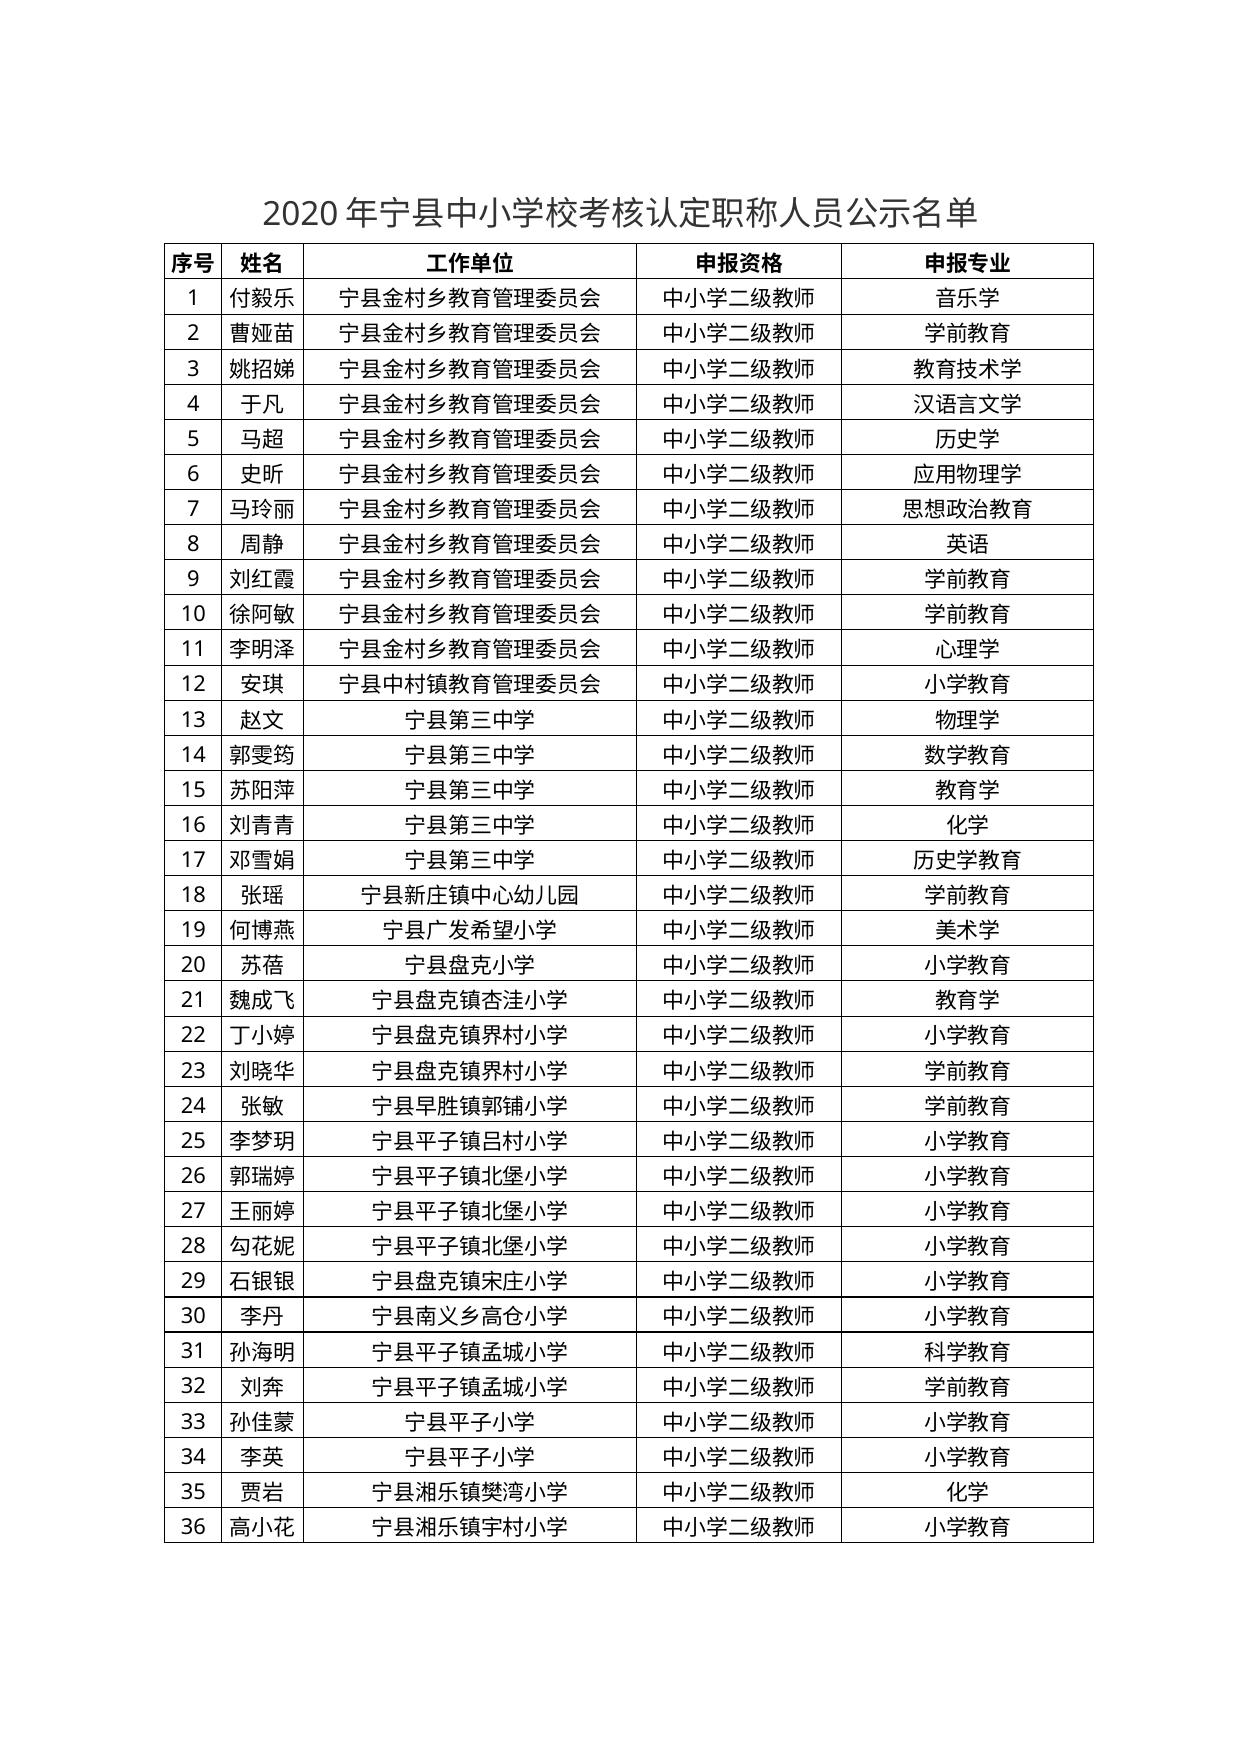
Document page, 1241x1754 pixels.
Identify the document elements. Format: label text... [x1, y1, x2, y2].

table_cell 王丽婷 [222, 1192, 303, 1226]
table_cell 16 [165, 806, 221, 840]
table_cell 宁县第三中学 [304, 806, 636, 840]
table_cell 30 [165, 1298, 221, 1331]
table_cell 美术学 [842, 911, 1093, 945]
table_cell 中小学二级教师 [637, 420, 841, 454]
text 2020年宁县中小学校考核认定职称人员公示名单 [165, 178, 1075, 243]
table_cell 中小学二级教师 [637, 1157, 841, 1191]
table_cell 宁县早胜镇郭铺小学 [304, 1087, 636, 1121]
table_cell 26 [165, 1157, 221, 1191]
table_cell 张瑶 [222, 876, 303, 910]
table_cell 27 [165, 1192, 221, 1226]
table_cell 应用物理学 [842, 455, 1093, 489]
table_cell 学前教育 [842, 876, 1093, 910]
table_header 申报资格 [637, 244, 841, 278]
table_cell 心理学 [842, 630, 1093, 664]
table_cell 小学教育 [842, 946, 1093, 980]
table_cell 刘奔 [222, 1368, 303, 1402]
table_cell 中小学二级教师 [637, 841, 841, 875]
table_cell 8 [165, 525, 221, 559]
table_cell 教育学 [842, 771, 1093, 805]
table_cell 宁县平子镇北堡小学 [304, 1227, 636, 1261]
table_cell 小学教育 [842, 1017, 1093, 1051]
table_cell 宁县第三中学 [304, 736, 636, 770]
table_cell 中小学二级教师 [637, 630, 841, 664]
table_cell 中小学二级教师 [637, 981, 841, 1016]
table_cell 中小学二级教师 [637, 1403, 841, 1437]
table_cell 宁县金村乡教育管理委员会 [304, 560, 636, 594]
table_cell 马玲丽 [222, 490, 303, 524]
table_cell 中小学二级教师 [637, 1052, 841, 1086]
table_cell 宁县新庄镇中心幼儿园 [304, 876, 636, 910]
table_cell 学前教育 [842, 560, 1093, 594]
table_cell 宁县金村乡教育管理委员会 [304, 385, 636, 419]
table_cell 宁县盘克镇杏洼小学 [304, 981, 636, 1016]
table_cell 中小学二级教师 [637, 350, 841, 384]
table_cell 9 [165, 560, 221, 594]
table_cell 中小学二级教师 [637, 771, 841, 805]
table_cell 历史学 [842, 420, 1093, 454]
table_cell 25 [165, 1122, 221, 1156]
table_cell 小学教育 [842, 1262, 1093, 1296]
table_cell 张敏 [222, 1087, 303, 1121]
table_cell 姚招娣 [222, 350, 303, 384]
table_cell 18 [165, 876, 221, 910]
table_cell 17 [165, 841, 221, 875]
table_cell 音乐学 [842, 279, 1093, 313]
table_cell 15 [165, 771, 221, 805]
table_cell 李明泽 [222, 630, 303, 664]
table_cell 教育技术学 [842, 350, 1093, 384]
table_cell 14 [165, 736, 221, 770]
table_cell 中小学二级教师 [637, 525, 841, 559]
table_cell 宁县金村乡教育管理委员会 [304, 279, 636, 313]
table_cell 小学教育 [842, 1122, 1093, 1156]
table_cell 化学 [842, 1473, 1093, 1507]
table_cell 中小学二级教师 [637, 1298, 841, 1331]
table_cell 宁县盘克小学 [304, 946, 636, 980]
table_cell 12 [165, 666, 221, 699]
table_cell 6 [165, 455, 221, 489]
table_cell 宁县金村乡教育管理委员会 [304, 490, 636, 524]
table_cell 刘红霞 [222, 560, 303, 594]
table_cell 宁县盘克镇界村小学 [304, 1017, 636, 1051]
table_cell 32 [165, 1368, 221, 1402]
table_cell 徐阿敏 [222, 595, 303, 629]
table_cell 宁县平子镇孟城小学 [304, 1368, 636, 1402]
table_cell 22 [165, 1017, 221, 1051]
table_cell 邓雪娟 [222, 841, 303, 875]
table_cell 中小学二级教师 [637, 701, 841, 735]
table_cell 付毅乐 [222, 279, 303, 313]
table_cell 汉语言文学 [842, 385, 1093, 419]
table_cell 小学教育 [842, 1227, 1093, 1261]
table_cell 小学教育 [842, 1508, 1093, 1542]
table_cell 宁县金村乡教育管理委员会 [304, 595, 636, 629]
table_cell 34 [165, 1438, 221, 1472]
table_cell 中小学二级教师 [637, 1122, 841, 1156]
table_cell 刘青青 [222, 806, 303, 840]
table_cell 中小学二级教师 [637, 1227, 841, 1261]
table_cell 苏蓓 [222, 946, 303, 980]
table_cell 孙佳蒙 [222, 1403, 303, 1437]
table_cell 李梦玥 [222, 1122, 303, 1156]
table_cell 中小学二级教师 [637, 595, 841, 629]
table_cell 郭雯筠 [222, 736, 303, 770]
table_cell 5 [165, 420, 221, 454]
table_cell 中小学二级教师 [637, 736, 841, 770]
table_cell 李英 [222, 1438, 303, 1472]
table_cell 宁县金村乡教育管理委员会 [304, 455, 636, 489]
table_cell 小学教育 [842, 1298, 1093, 1331]
table_cell 小学教育 [842, 1438, 1093, 1472]
table_cell 19 [165, 911, 221, 945]
table_cell 中小学二级教师 [637, 1262, 841, 1296]
table_cell 10 [165, 595, 221, 629]
table_header 序号 [165, 244, 221, 278]
table_cell 宁县平子小学 [304, 1438, 636, 1472]
table_cell 31 [165, 1333, 221, 1367]
table_cell 安琪 [222, 666, 303, 699]
table_cell 中小学二级教师 [637, 560, 841, 594]
table_cell 中小学二级教师 [637, 1192, 841, 1226]
table_cell 宁县金村乡教育管理委员会 [304, 350, 636, 384]
table_cell 21 [165, 981, 221, 1016]
table_cell 23 [165, 1052, 221, 1086]
table_cell 中小学二级教师 [637, 1087, 841, 1121]
table_cell 学前教育 [842, 595, 1093, 629]
table_cell 学前教育 [842, 315, 1093, 348]
table_cell 中小学二级教师 [637, 279, 841, 313]
table_cell 2 [165, 315, 221, 348]
table_cell 中小学二级教师 [637, 666, 841, 699]
table_cell 赵文 [222, 701, 303, 735]
table_cell 36 [165, 1508, 221, 1542]
table_cell 英语 [842, 525, 1093, 559]
table_cell 苏阳萍 [222, 771, 303, 805]
table_cell 宁县平子镇吕村小学 [304, 1122, 636, 1156]
table_cell 石银银 [222, 1262, 303, 1296]
table_cell 中小学二级教师 [637, 1368, 841, 1402]
table_cell 宁县平子小学 [304, 1403, 636, 1437]
table_cell 宁县湘乐镇宇村小学 [304, 1508, 636, 1542]
table_cell 宁县南义乡高仓小学 [304, 1298, 636, 1331]
table_cell 学前教育 [842, 1052, 1093, 1086]
table_cell 史昕 [222, 455, 303, 489]
table_header 申报专业 [842, 244, 1093, 278]
table_cell 3 [165, 350, 221, 384]
table_cell 11 [165, 630, 221, 664]
table_cell 小学教育 [842, 666, 1093, 699]
table_cell 学前教育 [842, 1368, 1093, 1402]
table_cell 孙海明 [222, 1333, 303, 1367]
table_cell 宁县金村乡教育管理委员会 [304, 420, 636, 454]
table_cell 宁县平子镇孟城小学 [304, 1333, 636, 1367]
table_cell 4 [165, 385, 221, 419]
table_cell 中小学二级教师 [637, 1333, 841, 1367]
table_cell 宁县平子镇北堡小学 [304, 1192, 636, 1226]
table_cell 20 [165, 946, 221, 980]
table_cell 宁县第三中学 [304, 701, 636, 735]
table_cell 小学教育 [842, 1403, 1093, 1437]
table_cell 高小花 [222, 1508, 303, 1542]
table_cell 中小学二级教师 [637, 455, 841, 489]
table_cell 勾花妮 [222, 1227, 303, 1261]
table_cell 中小学二级教师 [637, 315, 841, 348]
table_header 工作单位 [304, 244, 636, 278]
table_cell 1 [165, 279, 221, 313]
table_cell 宁县盘克镇界村小学 [304, 1052, 636, 1086]
table_cell 刘晓华 [222, 1052, 303, 1086]
table_cell 周静 [222, 525, 303, 559]
table_cell 中小学二级教师 [637, 1473, 841, 1507]
table_cell 物理学 [842, 701, 1093, 735]
table_cell 历史学教育 [842, 841, 1093, 875]
table_cell 7 [165, 490, 221, 524]
table_cell 李丹 [222, 1298, 303, 1331]
table_cell 宁县盘克镇宋庄小学 [304, 1262, 636, 1296]
table_cell 教育学 [842, 981, 1093, 1016]
table_cell 29 [165, 1262, 221, 1296]
table_cell 曹娅苗 [222, 315, 303, 348]
table_cell 化学 [842, 806, 1093, 840]
table_cell 13 [165, 701, 221, 735]
table_cell 宁县金村乡教育管理委员会 [304, 525, 636, 559]
table_cell 宁县平子镇北堡小学 [304, 1157, 636, 1191]
table_cell 魏成飞 [222, 981, 303, 1016]
table_cell 中小学二级教师 [637, 1508, 841, 1542]
table_cell 郭瑞婷 [222, 1157, 303, 1191]
table_cell 宁县第三中学 [304, 841, 636, 875]
table_cell 学前教育 [842, 1087, 1093, 1121]
table_cell 中小学二级教师 [637, 806, 841, 840]
table_cell 小学教育 [842, 1157, 1093, 1191]
table_cell 中小学二级教师 [637, 876, 841, 910]
table_cell 中小学二级教师 [637, 490, 841, 524]
table_cell 24 [165, 1087, 221, 1121]
table_cell 宁县第三中学 [304, 771, 636, 805]
table_cell 中小学二级教师 [637, 1438, 841, 1472]
table_cell 数学教育 [842, 736, 1093, 770]
table_cell 思想政治教育 [842, 490, 1093, 524]
table_cell 宁县金村乡教育管理委员会 [304, 315, 636, 348]
table_cell 贾岩 [222, 1473, 303, 1507]
table_cell 35 [165, 1473, 221, 1507]
table_cell 于凡 [222, 385, 303, 419]
table_cell 33 [165, 1403, 221, 1437]
table_cell 宁县广发希望小学 [304, 911, 636, 945]
table_cell 科学教育 [842, 1333, 1093, 1367]
table_cell 宁县湘乐镇樊湾小学 [304, 1473, 636, 1507]
table_cell 何博燕 [222, 911, 303, 945]
table_cell 马超 [222, 420, 303, 454]
table_cell 宁县中村镇教育管理委员会 [304, 666, 636, 699]
table_cell 中小学二级教师 [637, 1017, 841, 1051]
table_cell 中小学二级教师 [637, 911, 841, 945]
table_header 姓名 [222, 244, 303, 278]
table_cell 丁小婷 [222, 1017, 303, 1051]
table_cell 中小学二级教师 [637, 385, 841, 419]
table_cell 宁县金村乡教育管理委员会 [304, 630, 636, 664]
table_cell 中小学二级教师 [637, 946, 841, 980]
table_cell 28 [165, 1227, 221, 1261]
table_cell 小学教育 [842, 1192, 1093, 1226]
